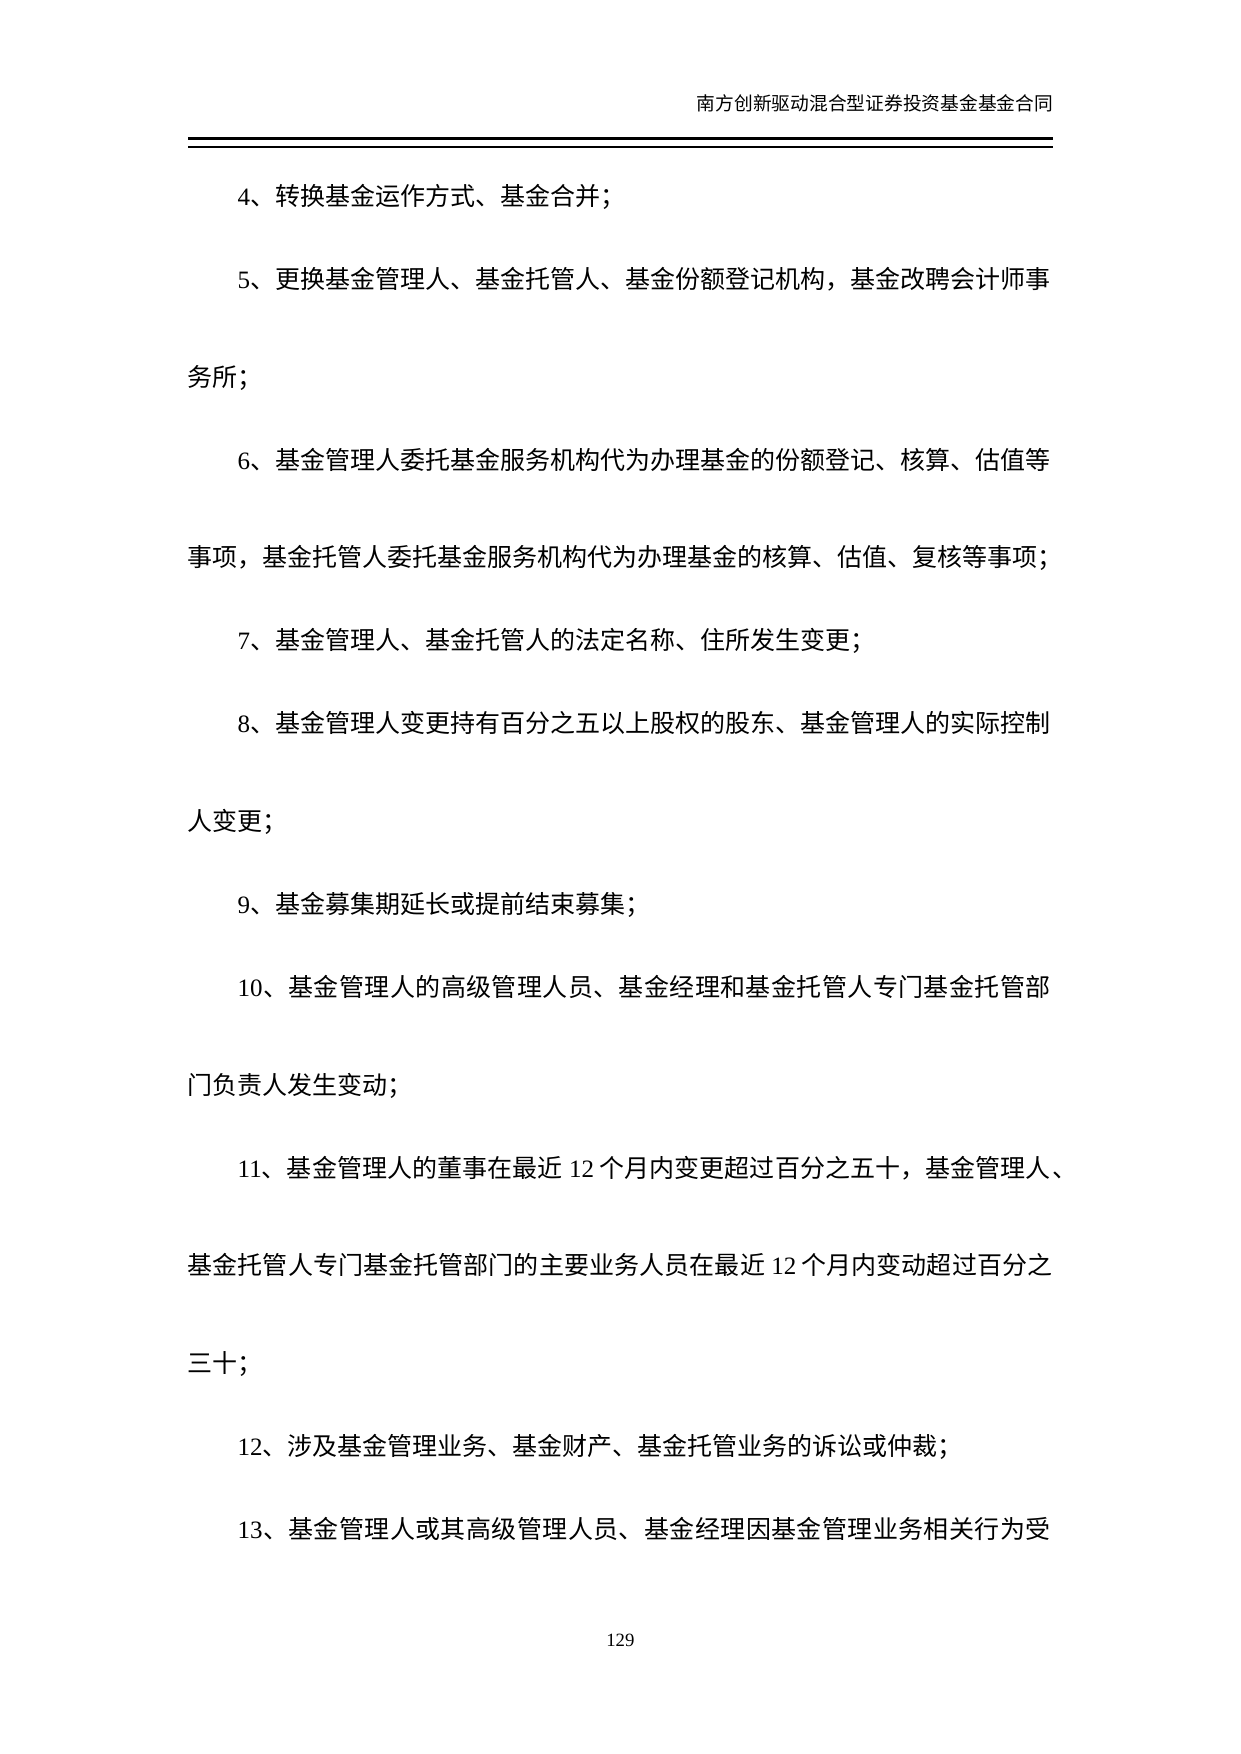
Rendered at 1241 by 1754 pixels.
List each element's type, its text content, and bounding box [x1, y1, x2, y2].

text 6、基金管理人委托基金服务机构代为办理基金的份额登记、核算、估值等事项，基金托管人委托基金服务机构代为办理基金的核算、估值、复核等事项； [187, 426, 1053, 588]
text 12、涉及基金管理业务、基金财产、基金托管业务的诉讼或仲裁； [187, 1412, 1053, 1477]
text 7、基金管理人、基金托管人的法定名称、住所发生变更； [187, 606, 1053, 671]
text 4、转换基金运作方式、基金合并； [187, 162, 1053, 227]
text 10、基金管理人的高级管理人员、基金经理和基金托管人专门基金托管部门负责人发生变动； [187, 953, 1053, 1116]
text 11、基金管理人的董事在最近12个月内变更超过百分之五十，基金管理人、基金托管人专门基金托管部门的主要业务人员在最近12个月内变动超过百分之三十； [187, 1134, 1053, 1394]
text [187, 1495, 1053, 1560]
text 9、基金募集期延长或提前结束募集； [187, 870, 1053, 935]
text 8、基金管理人变更持有百分之五以上股权的股东、基金管理人的实际控制人变更； [187, 689, 1053, 852]
text 5、更换基金管理人、基金托管人、基金份额登记机构，基金改聘会计师事务所； [187, 245, 1053, 408]
